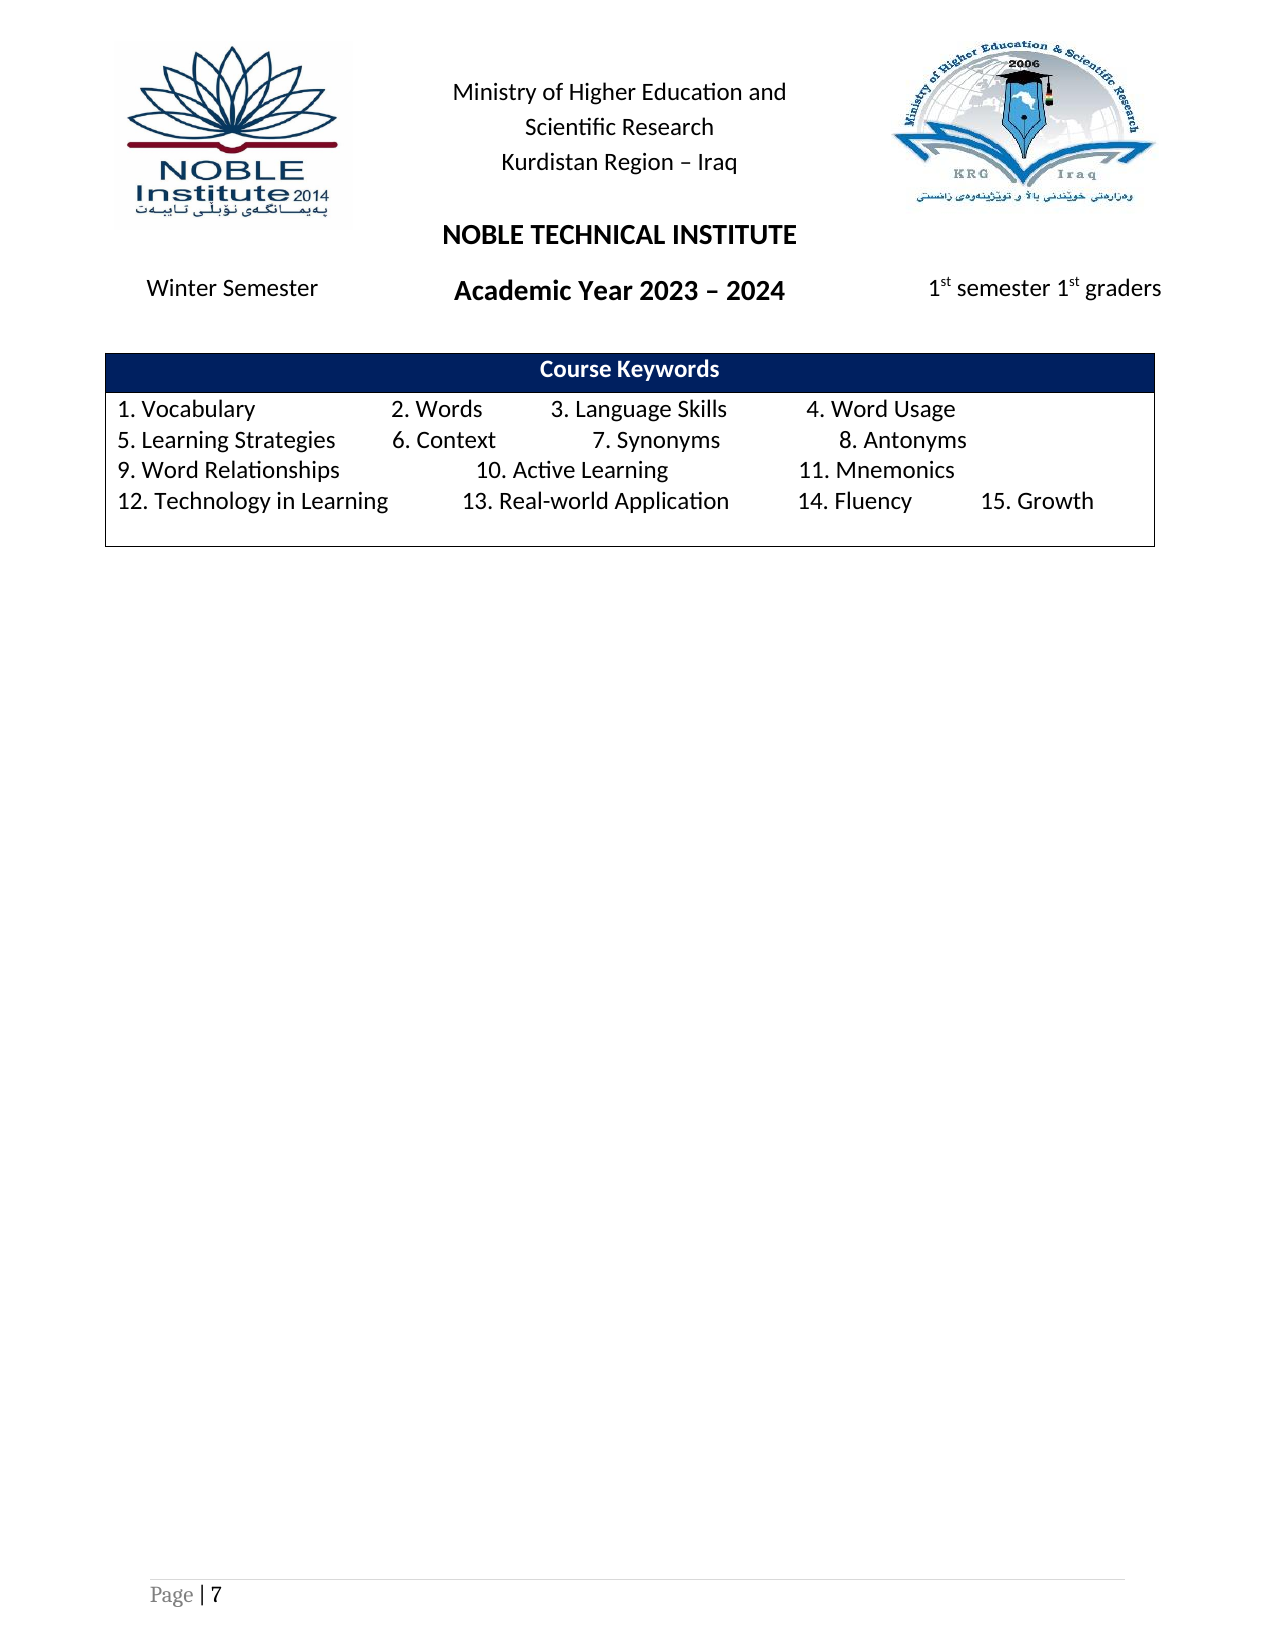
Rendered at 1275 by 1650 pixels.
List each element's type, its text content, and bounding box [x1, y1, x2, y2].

table_header Course Keywords [106, 354, 1154, 392]
picture [890, 41, 1159, 223]
picture [113, 41, 353, 230]
table_cell 1. Vocabulary 2. Words 3. Language Skills 4. Word Usage 5. Learning Strategies 6. Context 7. Synonyms 8. Antonyms 9. Word Relationships 10. Active Learning 11. Mnemonics 12. Technology in Learning 13. Real-world Application 14. Fluency 15. Growth [106, 393, 1154, 546]
